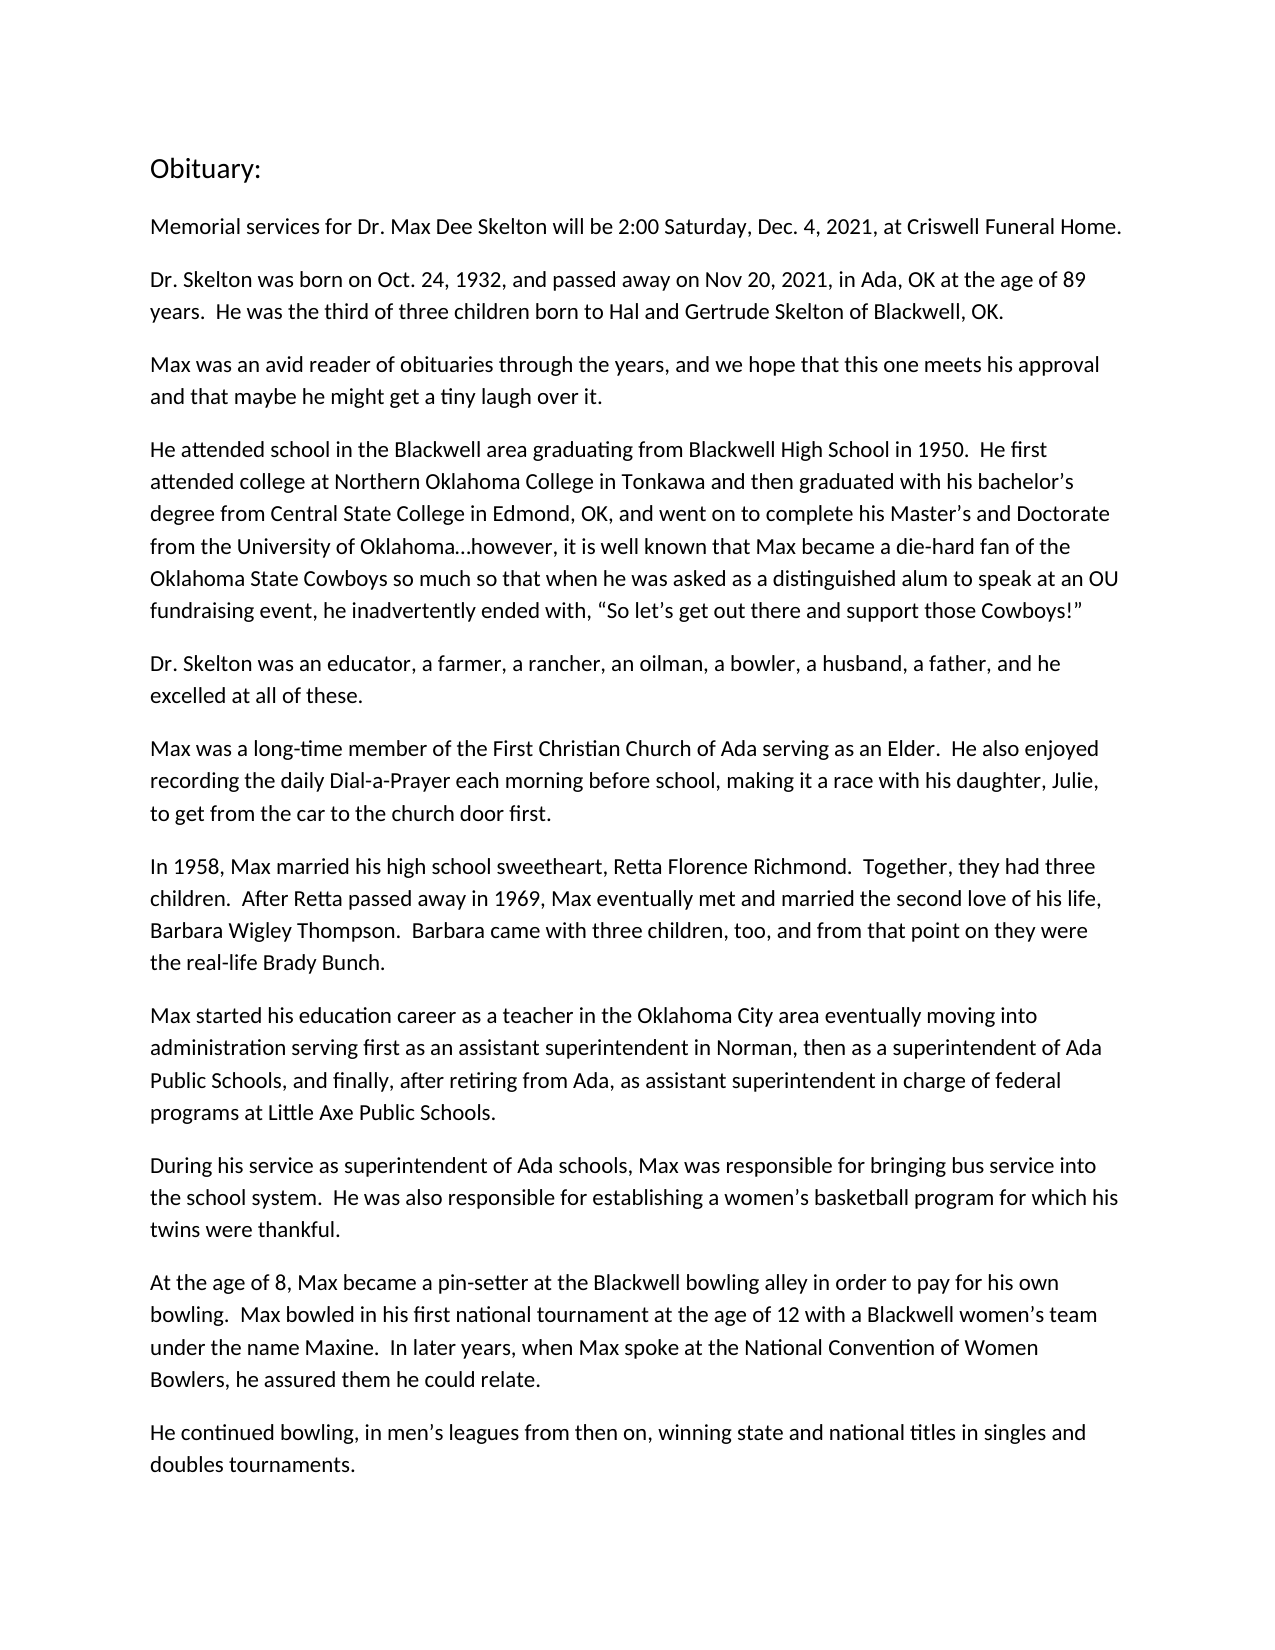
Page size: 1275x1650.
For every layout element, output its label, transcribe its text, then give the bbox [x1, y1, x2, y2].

text Max was a long-time member of the First Christian Church of Ada serving as an Elder. He also enjoyed recording the daily Dial-a-Prayer each morning before school, making it a race with his daughter, Julie, to get from the car to the church door first. [150, 734, 1125, 827]
text Max was an avid reader of obituaries through the years, and we hope that this one meets his approval and that maybe he might get a tiny laugh over it. [150, 350, 1125, 410]
text In 1958, Max married his high school sweetheart, Retta Florence Richmond. Together, they had three children. After Retta passed away in 1969, Max eventually met and married the second love of his life, Barbara Wigley Thompson. Barbara came with three children, too, and from that point on they were the real-life Brady Bunch. [150, 852, 1125, 976]
text At the age of 8, Max became a pin-setter at the Blackwell bowling alley in order to pay for his own bowling. Max bowled in his first national tournament at the age of 12 with a Blackwell women’s team under the name Maxine. In later years, when Max spoke at the National Convention of Women Bowlers, he assured them he could relate. [150, 1268, 1125, 1393]
text Max started his education career as a teacher in the Oklahoma City area eventually moving into administration serving first as an assistant superintendent in Norman, then as a superintendent of Ada Public Schools, and finally, after retiring from Ada, as assistant superintendent in charge of federal programs at Little Axe Public Schools. [150, 1001, 1125, 1126]
text During his service as superintendent of Ada schools, Max was responsible for bringing bus service into the school system. He was also responsible for establishing a women’s basketball program for which his twins were thankful. [150, 1151, 1125, 1243]
text Dr. Skelton was born on Oct. 24, 1932, and passed away on Nov 20, 2021, in Ada, OK at the age of 89 years. He was the third of three children born to Hal and Gertrude Skelton of Blackwell, OK. [150, 265, 1125, 325]
text He attended school in the Blackwell area graduating from Blackwell High School in 1950. He first attended college at Northern Oklahoma College in Tonkawa and then graduated with his bachelor’s degree from Central State College in Edmond, OK, and went on to complete his Master’s and Doctorate from the University of Oklahoma…however, it is well known that Max became a die-hard fan of the Oklahoma State Cowboys so much so that when he was asked as a distinguished alum to speak at an OU fundraising event, he inadvertently ended with, “So let’s get out there and support those Cowboys!” [150, 435, 1125, 624]
text He continued bowling, in men’s leagues from then on, winning state and national titles in singles and doubles tournaments. [150, 1418, 1125, 1478]
text Obituary: [150, 150, 1125, 186]
text Dr. Skelton was an educator, a farmer, a rancher, an oilman, a bowler, a husband, a father, and he excelled at all of these. [150, 649, 1125, 709]
text Memorial services for Dr. Max Dee Skelton will be 2:00 Saturday, Dec. 4, 2021, at Criswell Funeral Home. [150, 212, 1125, 240]
